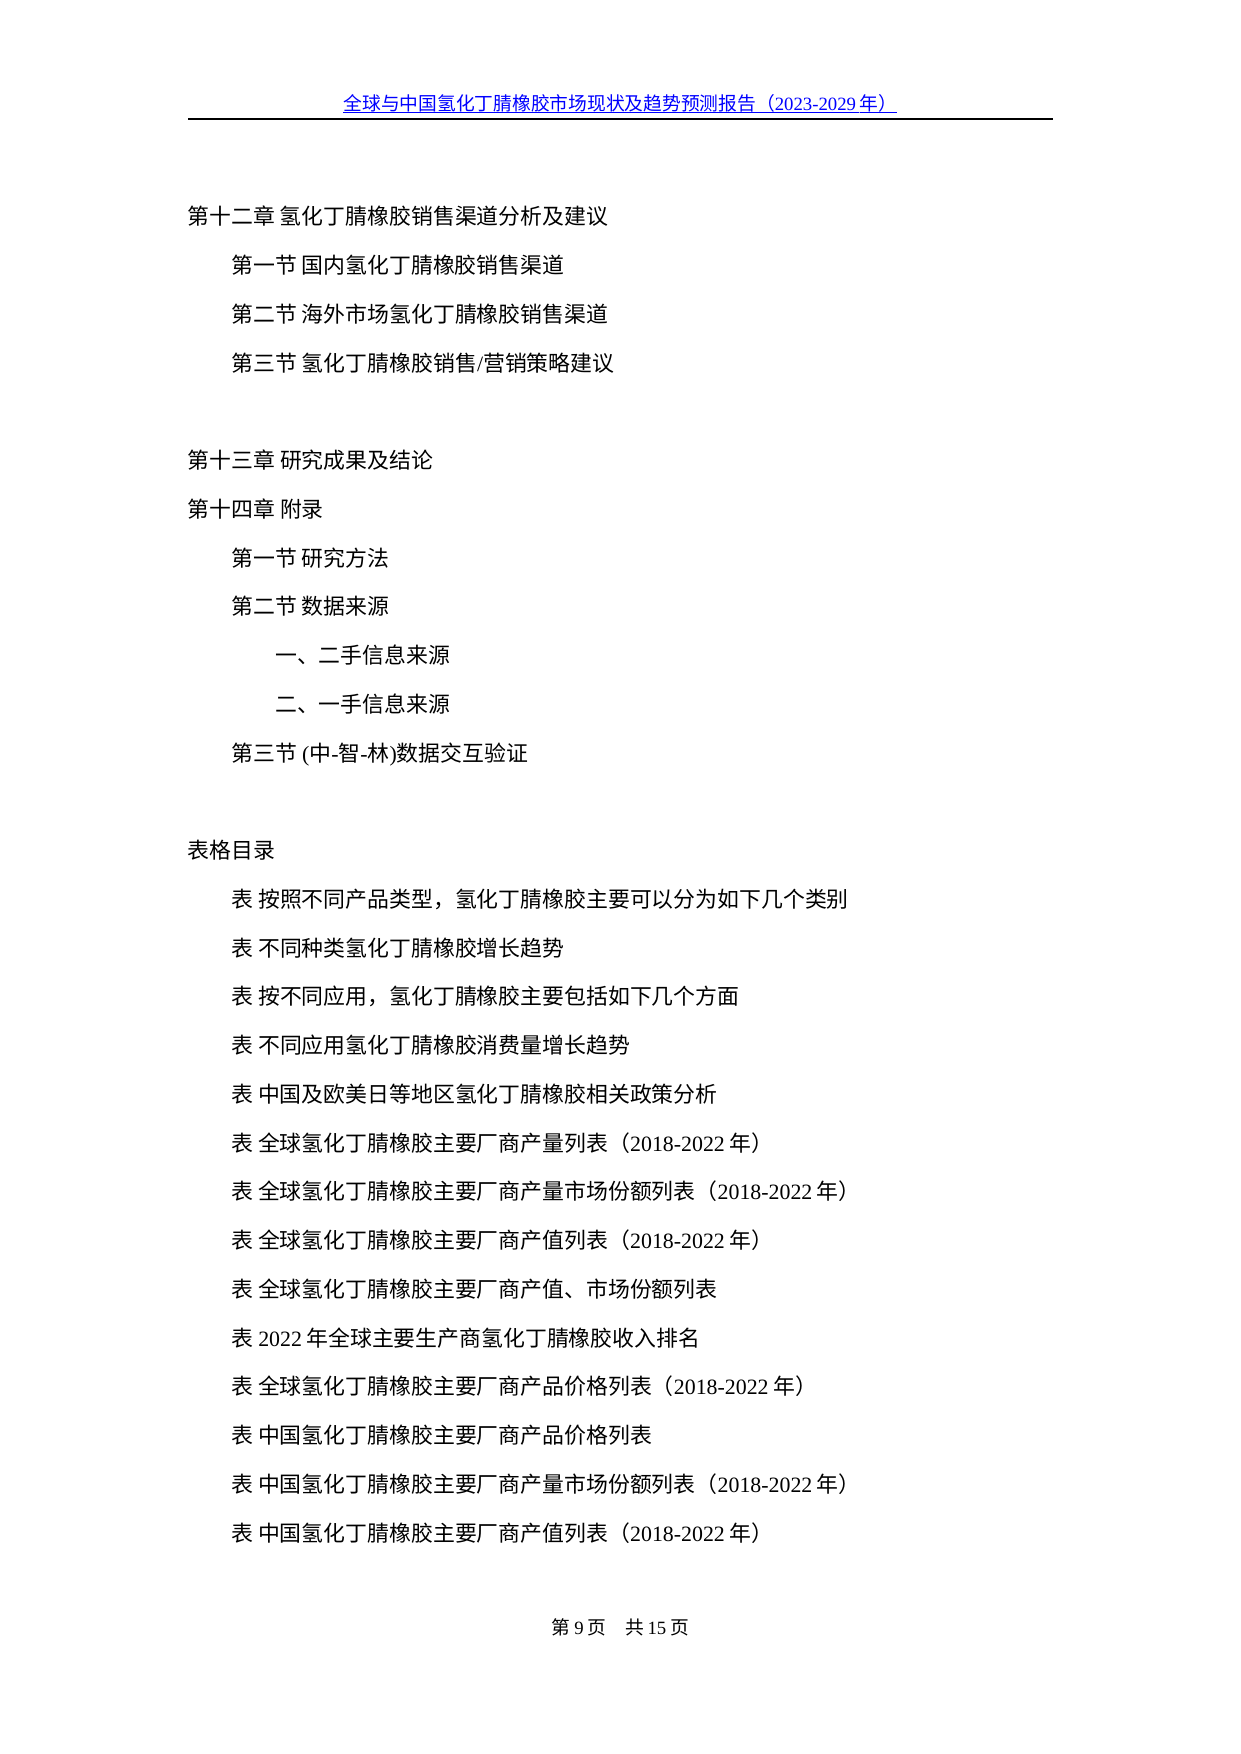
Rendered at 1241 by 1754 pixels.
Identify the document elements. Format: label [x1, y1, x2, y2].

text [187, 150, 1053, 1548]
